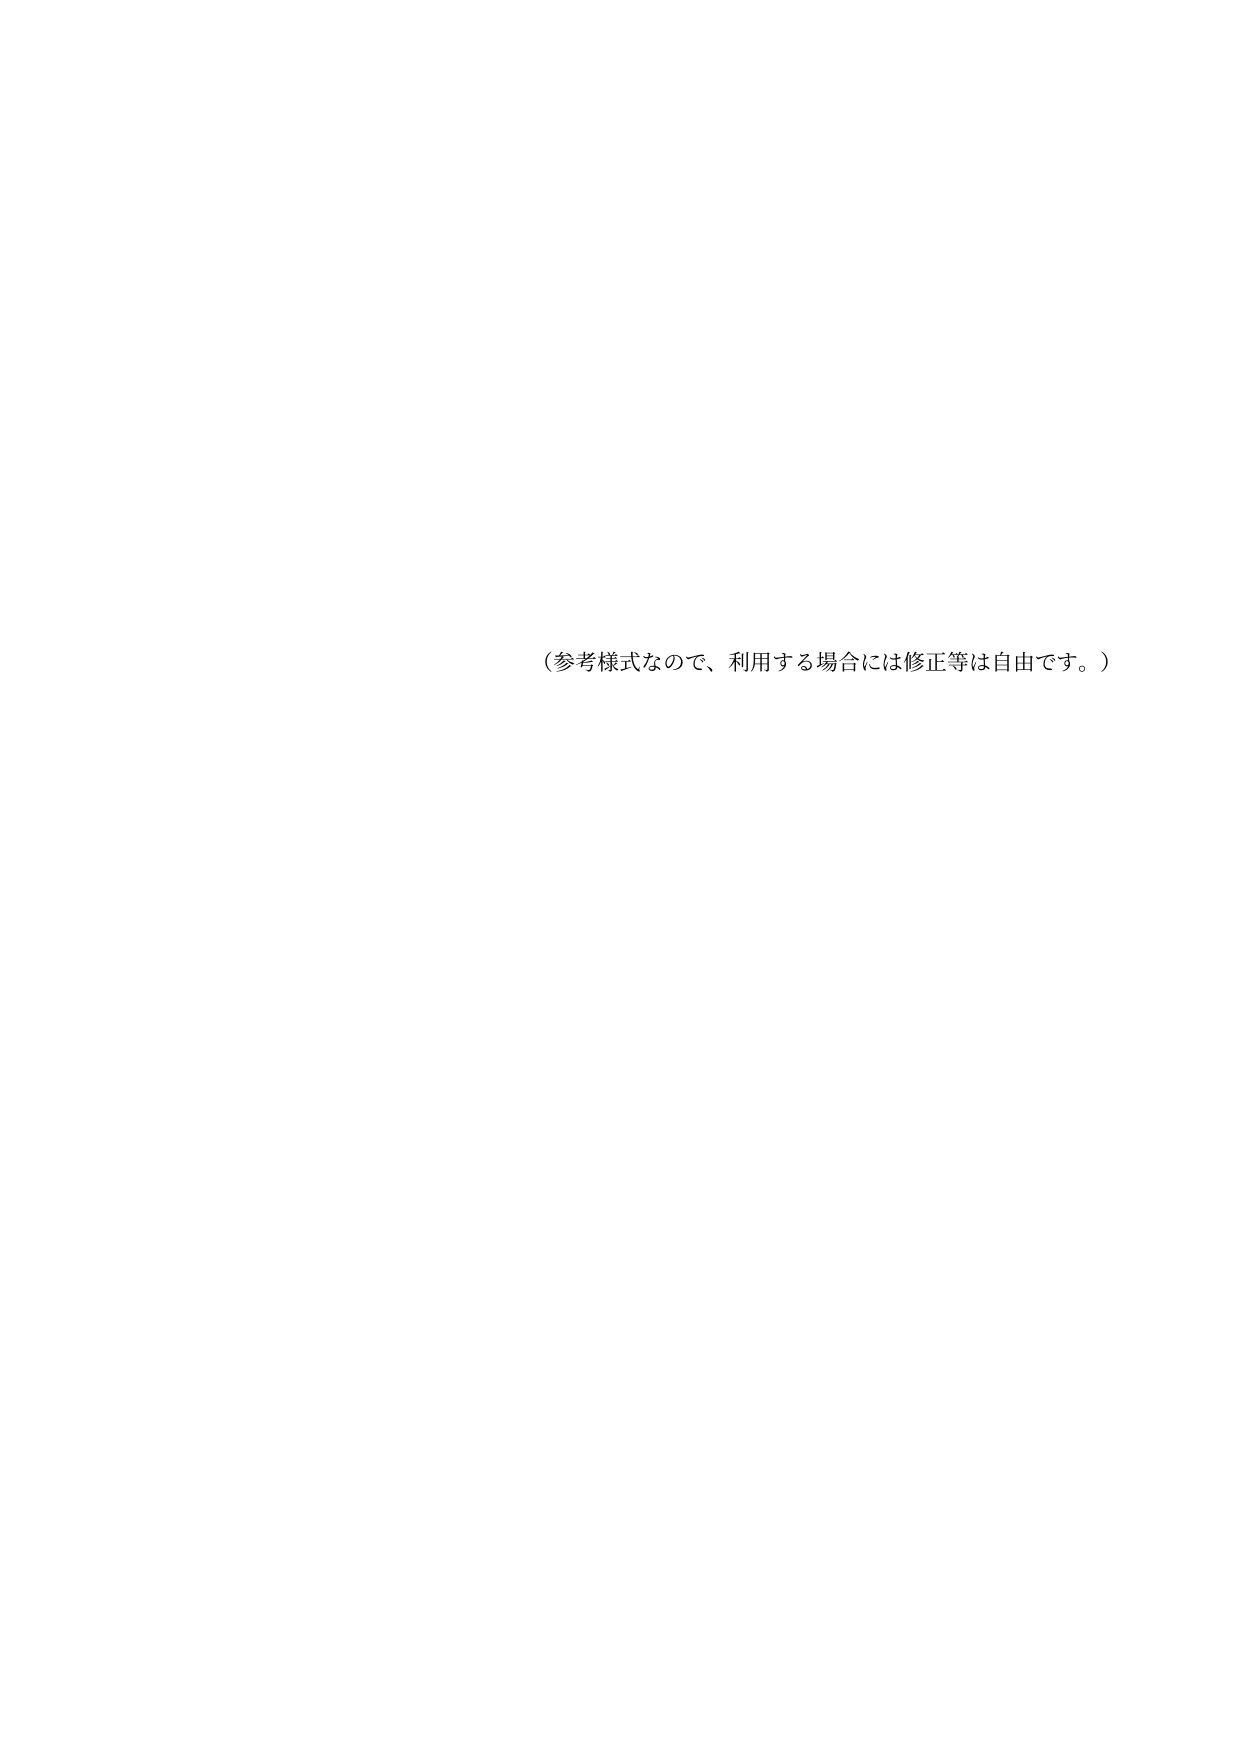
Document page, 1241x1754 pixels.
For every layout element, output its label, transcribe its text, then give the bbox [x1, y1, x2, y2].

text （参考様式なので、利用する場合には修正等は自由です。） [118, 632, 1122, 689]
